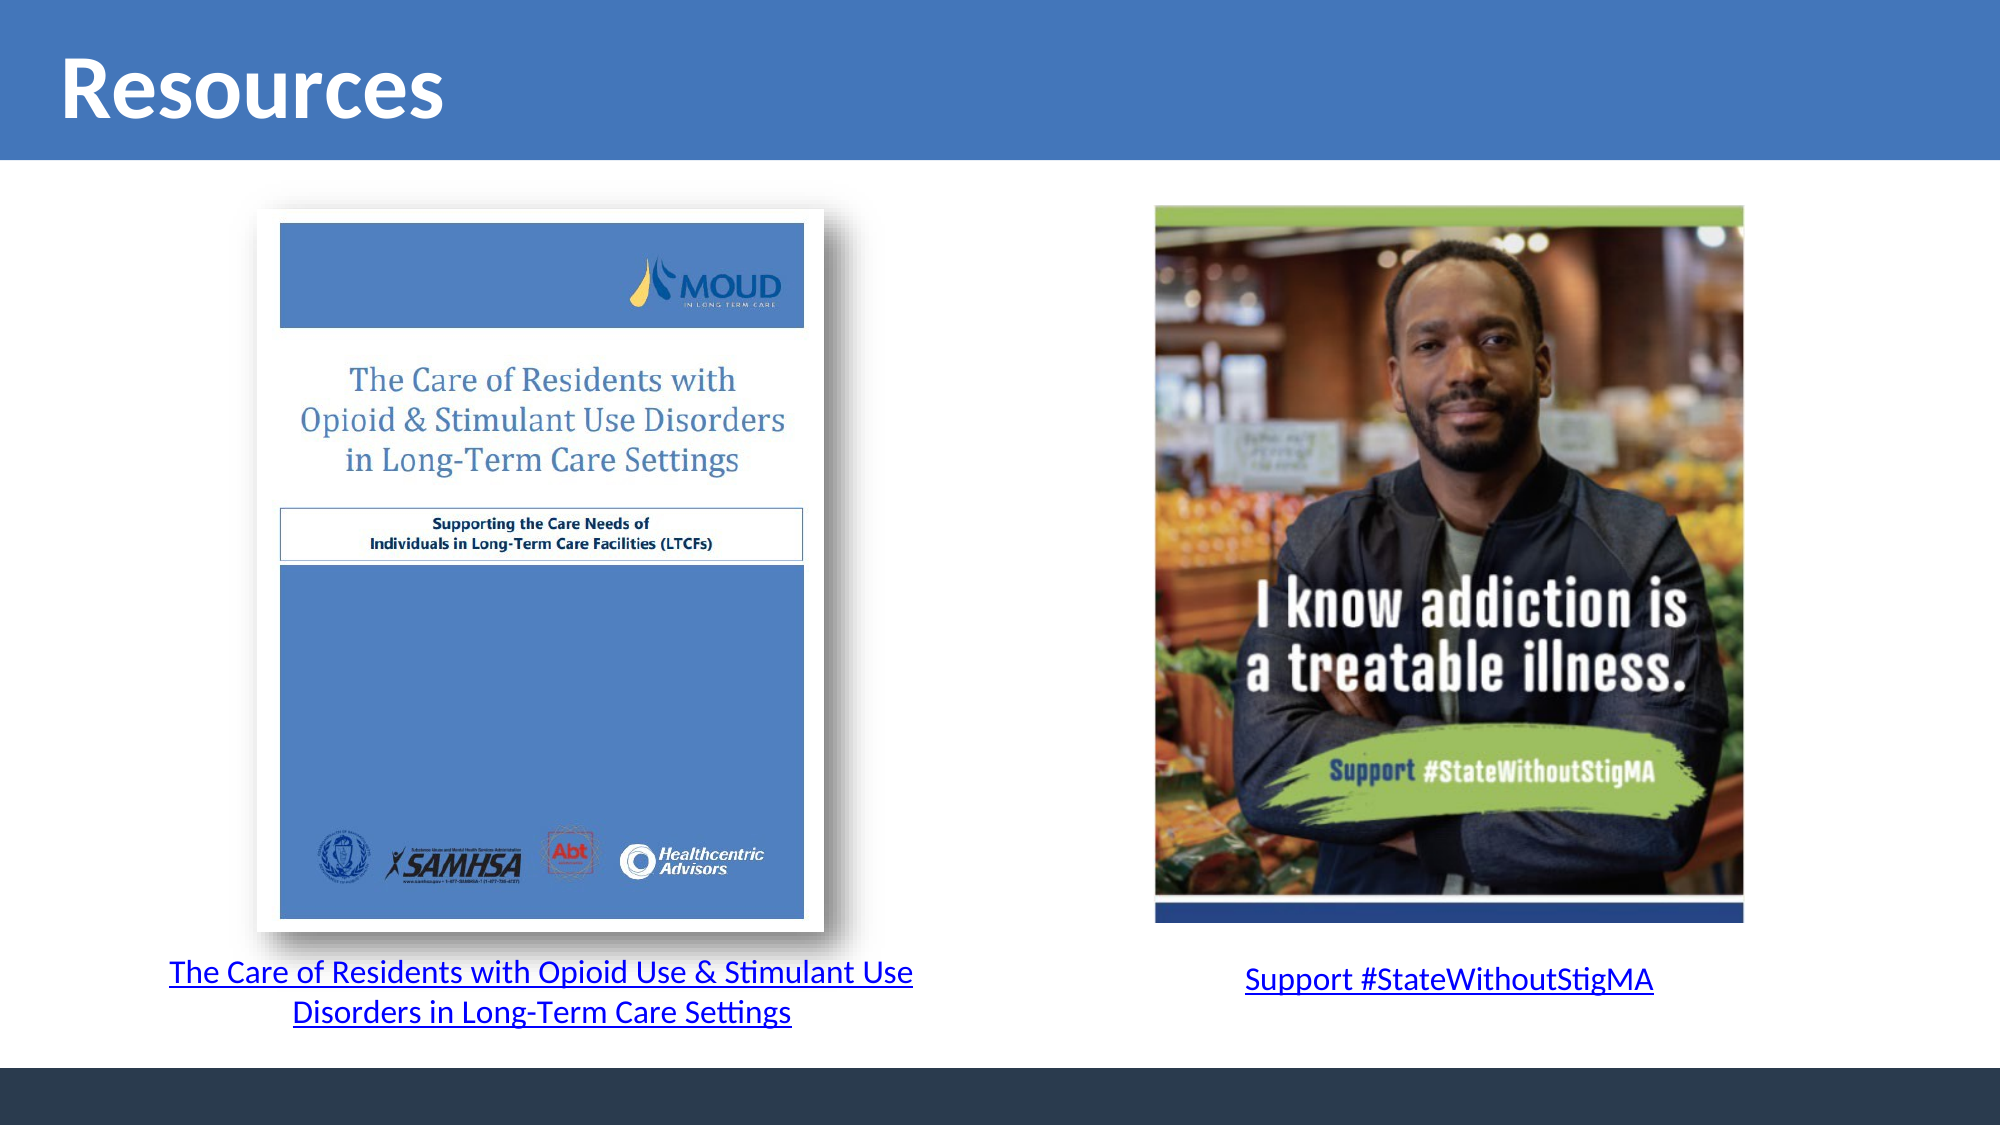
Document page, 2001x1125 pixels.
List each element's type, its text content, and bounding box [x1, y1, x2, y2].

text The Care of Residents with Opioid Use & Stimulant Use Disorders in Long-Term Care Settings [169, 952, 916, 1032]
text Support #StateWithoutStigMA [1245, 958, 2000, 999]
picture [1153, 205, 1746, 923]
picture [225, 177, 889, 952]
